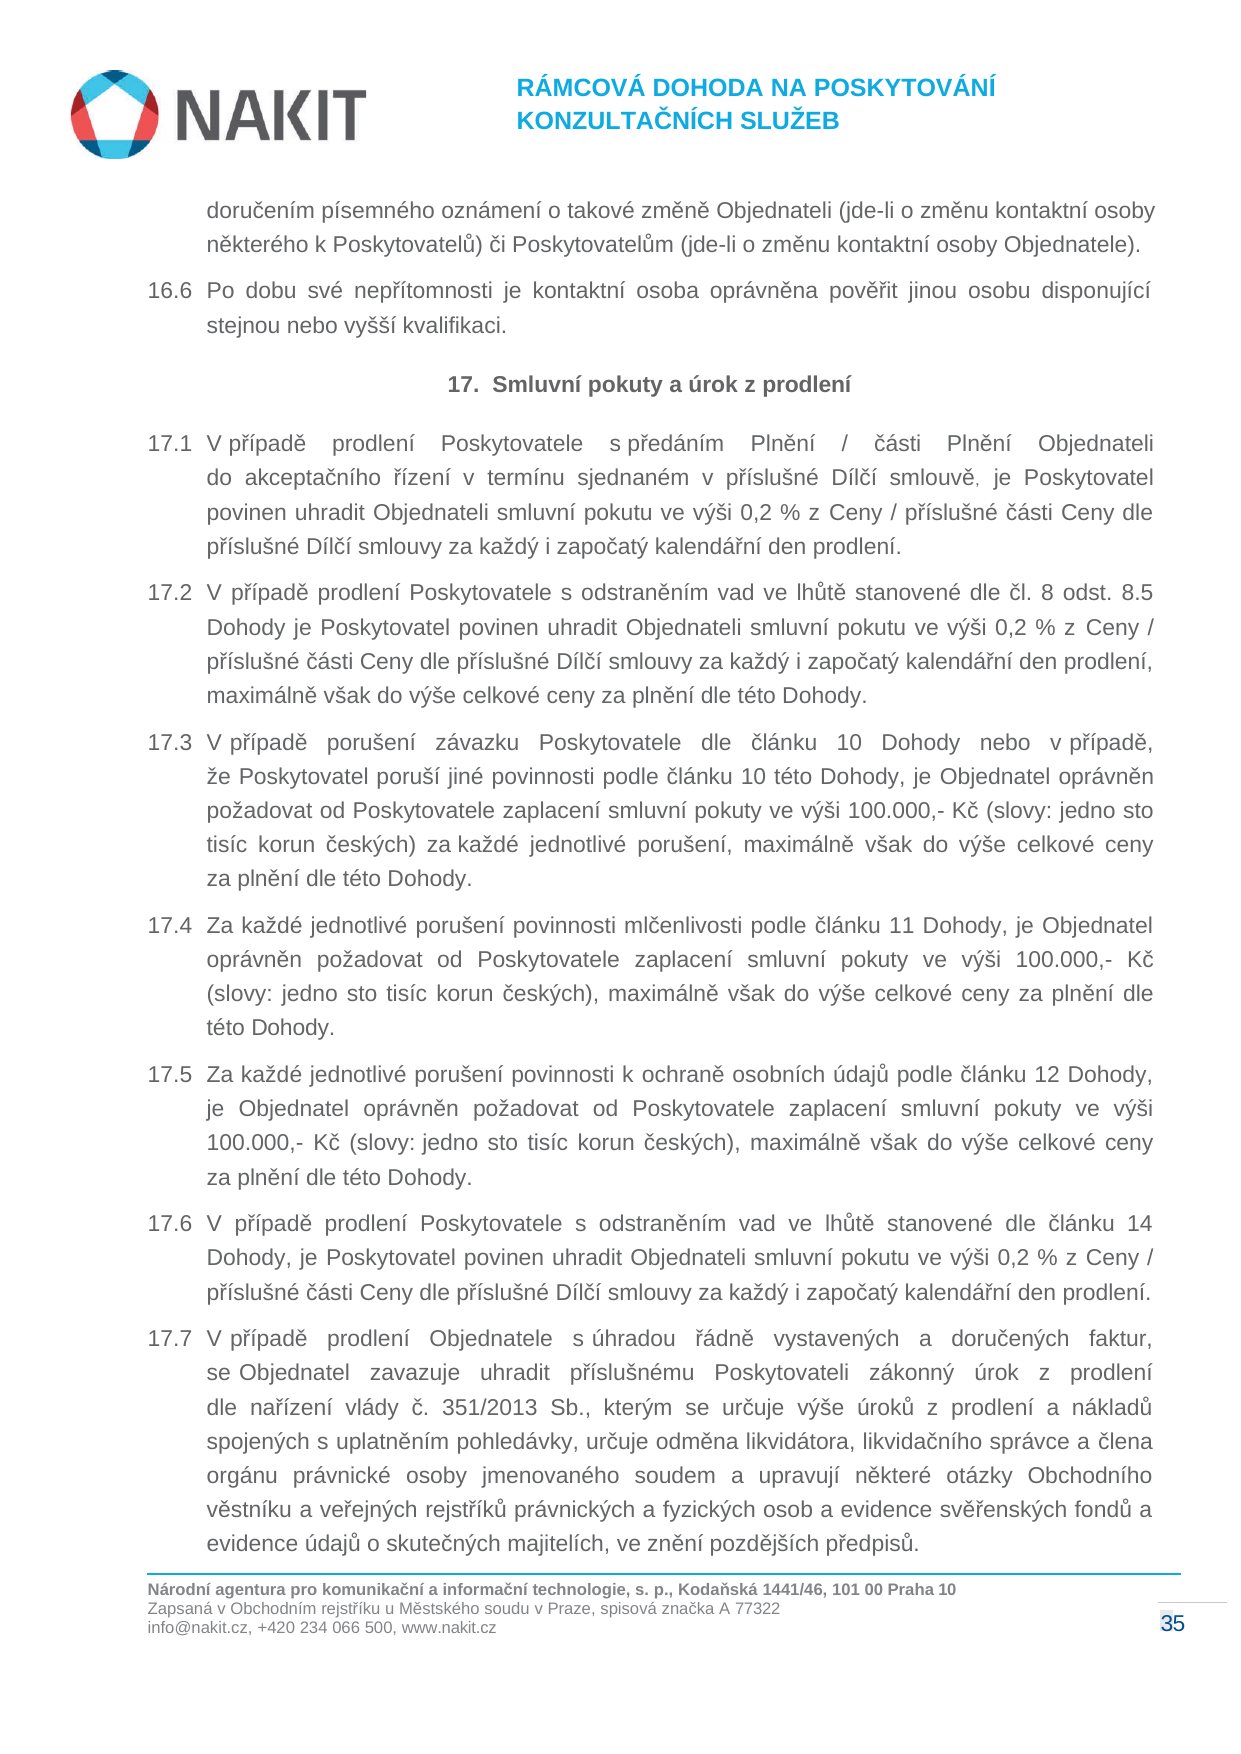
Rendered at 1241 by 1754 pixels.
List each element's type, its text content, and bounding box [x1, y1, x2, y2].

text doručením písemného oznámení o takové změně Objednateli (jde-li o změnu kontaktní osoby některého k Poskytovatelů) či Poskytovatelům (jde-li o změnu kontaktní osoby Objednatele). [206, 197, 1178, 257]
list V případě prodlení Poskytovatele s odstraněním vad ve lhůtě stanovené dle čl. 8 odst. 8.5 Dohody je Poskytovatel povinen uhradit Objednateli smluvní pokutu ve výši 0,2 % z Ceny / příslušné části Ceny dle příslušné Dílčí smlouvy za každý i započatý kalendářní den prodlení, maximálně však do výše celkové ceny za plnění dle této Dohody. [147, 579, 1154, 708]
list V případě porušení závazku Poskytovatele dle článku 10 Dohody nebo v případě, že Poskytovatel poruší jiné povinnosti podle článku 10 této Dohody, je Objednatel oprávněn požadovat od Poskytovatele zaplacení smluvní pokuty ve výši 100.000,- Kč (slovy: jedno sto tisíc korun českých) za každé jednotlivé porušení, maximálně však do výše celkové ceny za plnění dle této Dohody. [147, 728, 1154, 892]
list Po dobu své nepřítomnosti je kontaktní osoba oprávněna pověřit jinou osobu disponující stejnou nebo vyšší kvalifikaci. [147, 277, 1152, 338]
picture [70, 70, 367, 159]
list V případě prodlení Poskytovatele s předáním Plnění / části Plnění Objednateli do akceptačního řízení v termínu sjednaném v příslušné Dílčí smlouvě, je Poskytovatel povinen uhradit Objednateli smluvní pokutu ve výši 0,2 % z Ceny / příslušné části Ceny dle příslušné Dílčí smlouvy za každý i započatý kalendářní den prodlení. [147, 430, 1154, 559]
list V případě prodlení Objednatele s úhradou řádně vystavených a doručených faktur, se Objednatel zavazuje uhradit příslušnému Poskytovateli zákonný úrok z prodlení dle nařízení vlády č. 351/2013 Sb., kterým se určuje výše úroků z prodlení a nákladů spojených s uplatněním pohledávky, určuje odměna likvidátora, likvidačního správce a člena orgánu právnické osoby jmenovaného soudem a upravují některé otázky Obchodního věstníku a veřejných rejstříků právnických a fyzických osob a evidence svěřenských fondů a evidence údajů o skutečných majitelích, ve znění pozdějších předpisů. [147, 1325, 1153, 1556]
list V případě prodlení Poskytovatele s odstraněním vad ve lhůtě stanovené dle článku 14 Dohody, je Poskytovatel povinen uhradit Objednateli smluvní pokutu ve výši 0,2 % z Ceny / příslušné části Ceny dle příslušné Dílčí smlouvy za každý i započatý kalendářní den prodlení. [147, 1210, 1154, 1305]
subtitle Smluvní pokuty a úrok z prodlení [447, 371, 1178, 397]
list Za každé jednotlivé porušení povinnosti k ochraně osobních údajů podle článku 12 Dohody, je Objednatel oprávněn požadovat od Poskytovatele zaplacení smluvní pokuty ve výši 100.000,- Kč (slovy: jedno sto tisíc korun českých), maximálně však do výše celkové ceny za plnění dle této Dohody. [147, 1061, 1153, 1190]
list Za každé jednotlivé porušení povinnosti mlčenlivosti podle článku 11 Dohody, je Objednatel oprávněn požadovat od Poskytovatele zaplacení smluvní pokuty ve výši 100.000,- Kč (slovy: jedno sto tisíc korun českých), maximálně však do výše celkové ceny za plnění dle této Dohody. [147, 912, 1154, 1041]
